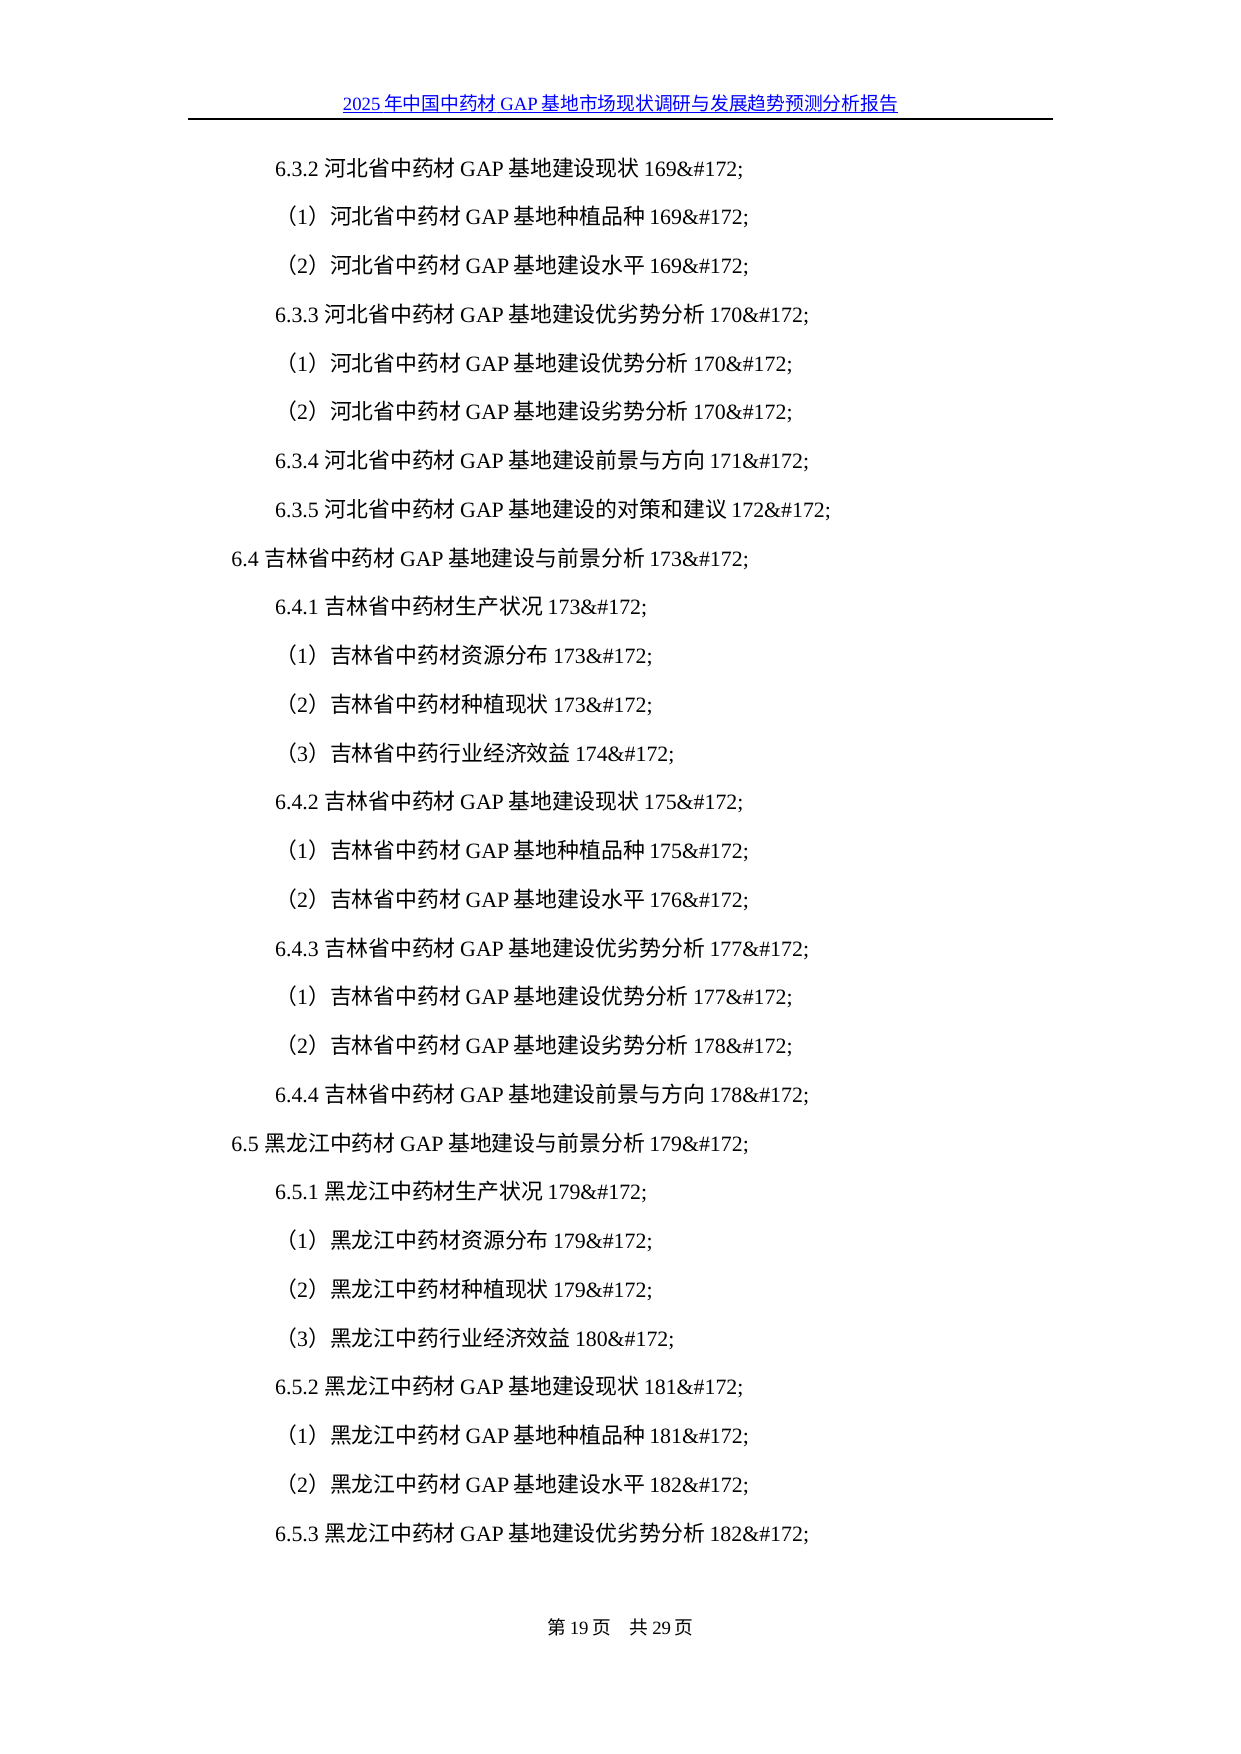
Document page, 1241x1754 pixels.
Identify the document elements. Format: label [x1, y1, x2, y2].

text [187, 150, 1053, 1548]
